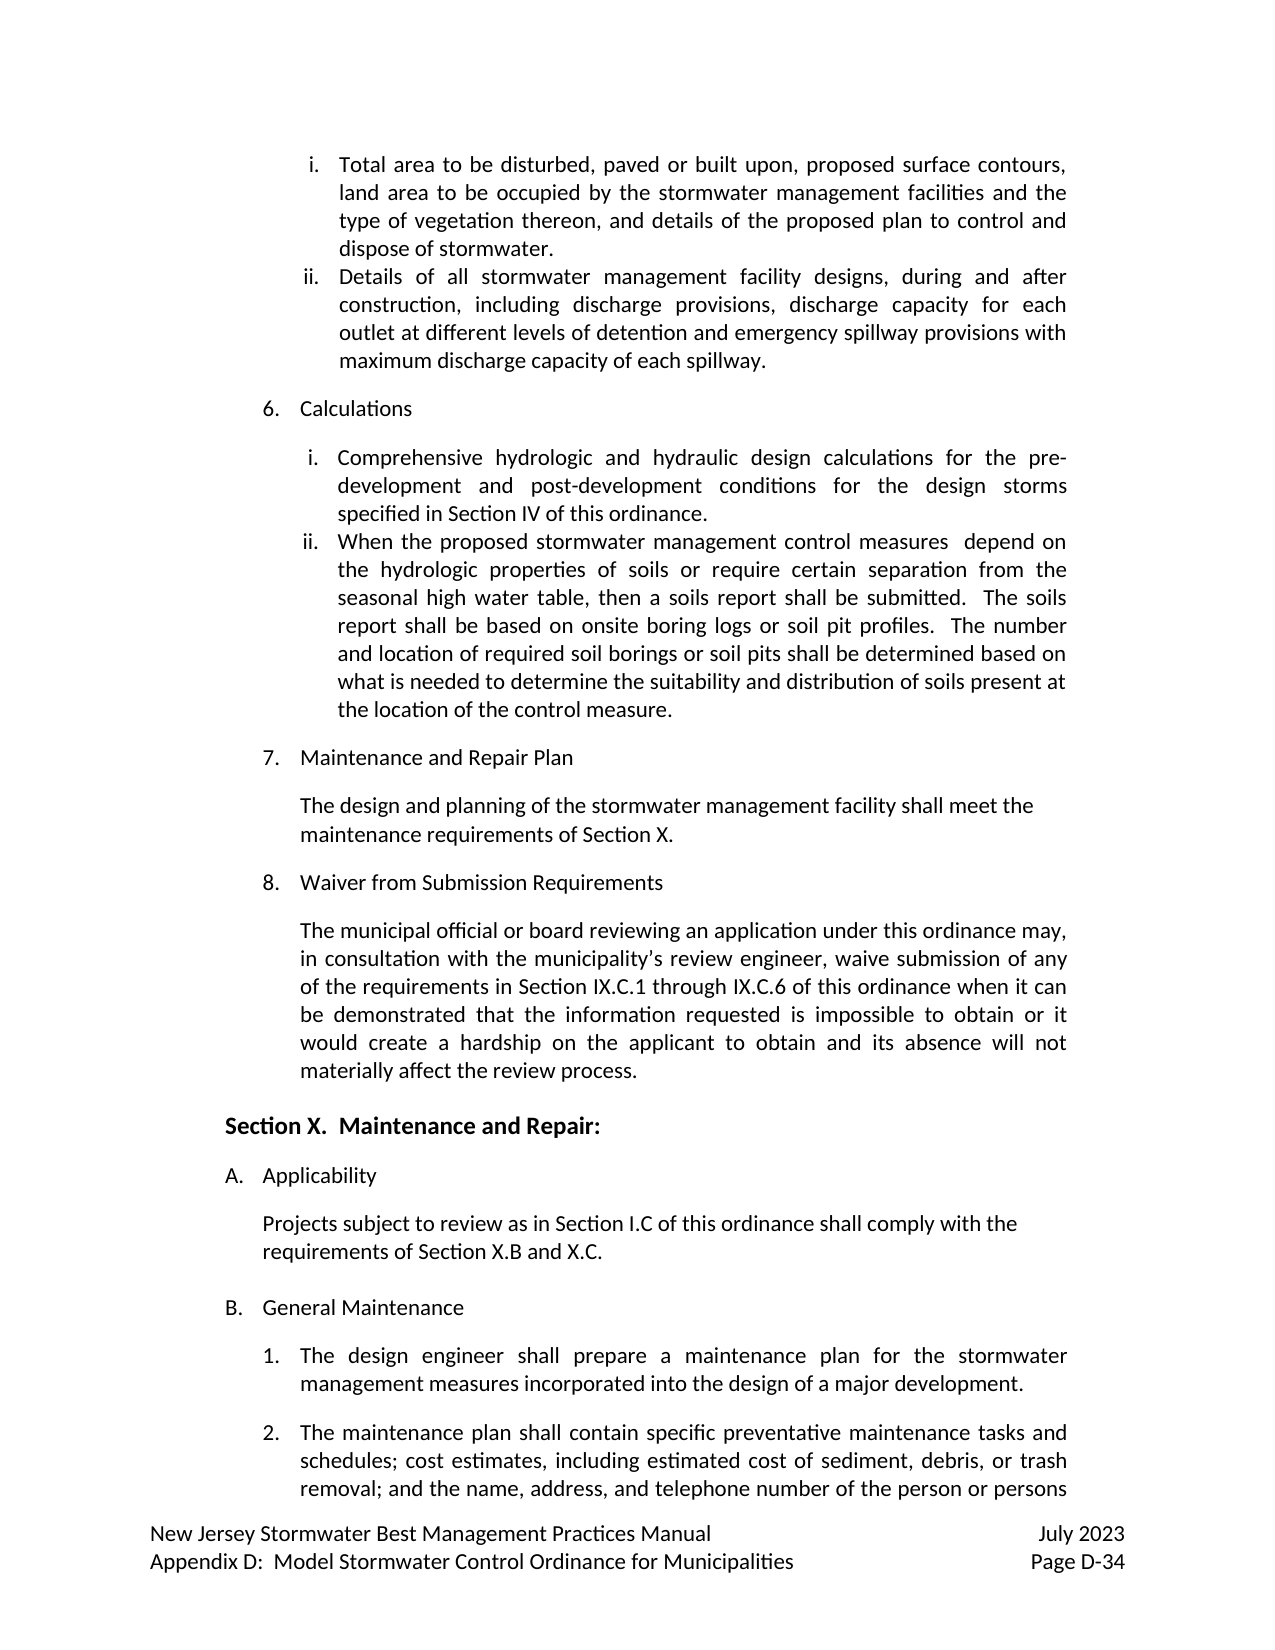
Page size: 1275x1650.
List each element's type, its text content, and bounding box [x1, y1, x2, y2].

list When the proposed stormwater management control measures depend on the hydrologic properties of soils or require certain separation from the seasonal high water table, then a soils report shall be submitted. The soils report shall be based on onsite boring logs or soil pit profiles. The number and location of required soil borings or soil pits shall be determined based on what is needed to determine the suitability and distribution of soils present at the location of the control measure. [319, 527, 1068, 723]
text Projects subject to review as in Section I.C of this ordinance shall comply with the [262, 1209, 1069, 1237]
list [262, 1418, 1069, 1502]
text The design and planning of the stormwater management facility shall meet the maintenance requirements of Section X. [300, 792, 1069, 848]
text Section X. Maintenance and Repair: [225, 1110, 1069, 1140]
list General Maintenance [225, 1293, 1069, 1321]
list Applicability [225, 1161, 1069, 1189]
list Total area to be disturbed, paved or built upon, proposed surface contours, land area to be occupied by the stormwater management facilities and the type of vegetation thereon, and details of the proposed plan to control and dispose of stormwater. [319, 150, 1068, 262]
text The municipal official or board reviewing an application under this ordinance may, in consultation with the municipality’s review engineer, waive submission of any of the requirements in Section IX.C.1 through IX.C.6 of this ordinance when it can be demonstrated that the information requested is impossible to obtain or it would create a hardship on the applicant to obtain and its absence will not materially affect the review process. [300, 916, 1069, 1084]
list The design engineer shall prepare a maintenance plan for the stormwater management measures incorporated into the design of a major development. [262, 1341, 1069, 1397]
list Maintenance and Repair Plan [262, 743, 1069, 771]
list Comprehensive hydrologic and hydraulic design calculations for the pre-development and post-development conditions for the design storms specified in Section IV of this ordinance. [319, 443, 1068, 527]
list Calculations [262, 394, 1069, 422]
list Details of all stormwater management facility designs, during and after construction, including discharge provisions, discharge capacity for each outlet at different levels of detention and emergency spillway provisions with maximum discharge capacity of each spillway. [319, 262, 1068, 374]
list Waiver from Submission Requirements [262, 868, 1069, 896]
text requirements of Section X.B and X.C. [262, 1237, 1069, 1265]
